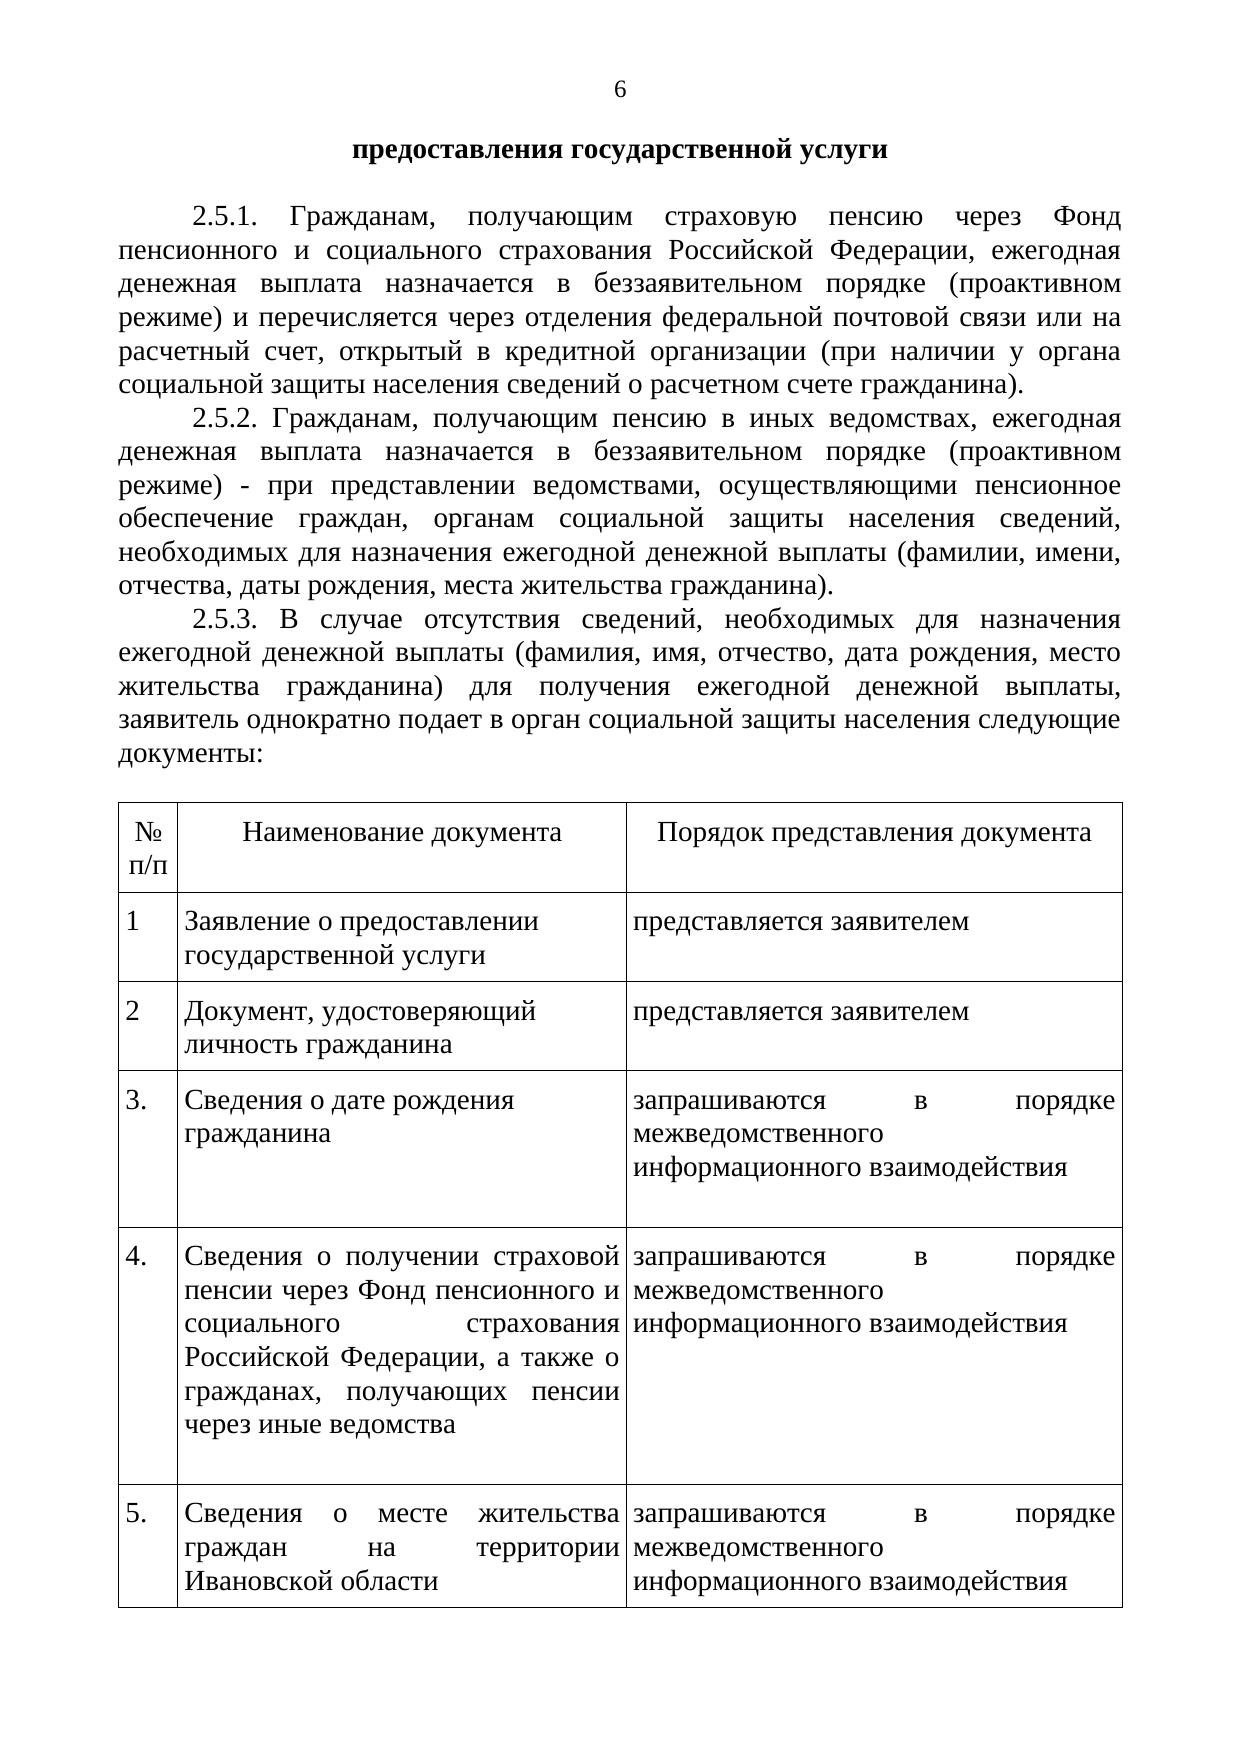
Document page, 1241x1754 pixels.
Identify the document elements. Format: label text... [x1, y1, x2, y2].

table_cell 5. [119, 1485, 177, 1607]
text 2.5.3. В случае отсутствия сведений, необходимых для назначения ежегодной денежной выплаты (фамилия, имя, отчество, дата рождения, место жительства гражданина) для получения ежегодной денежной выплаты, заявитель однократно подает в орган социальной защиты населения следующие документы: [118, 601, 1122, 769]
text 2.5.1. Гражданам, получающим страховую пенсию через Фонд пенсионного и социального страхования Российской Федерации, ежегодная денежная выплата назначается в беззаявительном порядке (проактивном режиме) и перечисляется через отделения федеральной почтовой связи или на расчетный счет, открытый в кредитной организации (при наличии у органа социальной защиты населения сведений о расчетном счете гражданина). [118, 198, 1122, 400]
table_cell 1 [119, 893, 177, 981]
table_cell запрашиваются в порядке межведомственного информационного взаимодействия [627, 1071, 1122, 1227]
text 2.5.2. Гражданам, получающим пенсию в иных ведомствах, ежегодная денежная выплата назначается в беззаявительном порядке (проактивном режиме) - при представлении ведомствами, осуществляющими пенсионное обеспечение граждан, органам социальной защиты населения сведений, необходимых для назначения ежегодной денежной выплаты (фамилии, имени, отчества, даты рождения, места жительства гражданина). [118, 400, 1122, 601]
table_header № п/п [119, 803, 177, 892]
table_cell представляется заявителем [627, 893, 1122, 981]
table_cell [178, 1485, 626, 1607]
table_cell Документ, удостоверяющий личность гражданина [178, 982, 626, 1070]
table_header Порядок представления документа [627, 803, 1122, 892]
table_cell Сведения о дате рождения гражданина [178, 1071, 626, 1227]
table_cell представляется заявителем [627, 982, 1122, 1070]
table_cell Сведения о получении страховой пенсии через Фонд пенсионного и социального страхования Российской Федерации, а также о гражданах, получающих пенсии через иные ведомства [178, 1228, 626, 1484]
table_cell Заявление о предоставлении государственной услуги [178, 893, 626, 981]
table_cell 3. [119, 1071, 177, 1227]
table_header Наименование документа [178, 803, 626, 892]
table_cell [627, 1228, 1122, 1484]
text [118, 131, 1122, 165]
table_cell 4. [119, 1228, 177, 1484]
table_cell 2 [119, 982, 177, 1070]
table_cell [627, 1485, 1122, 1607]
